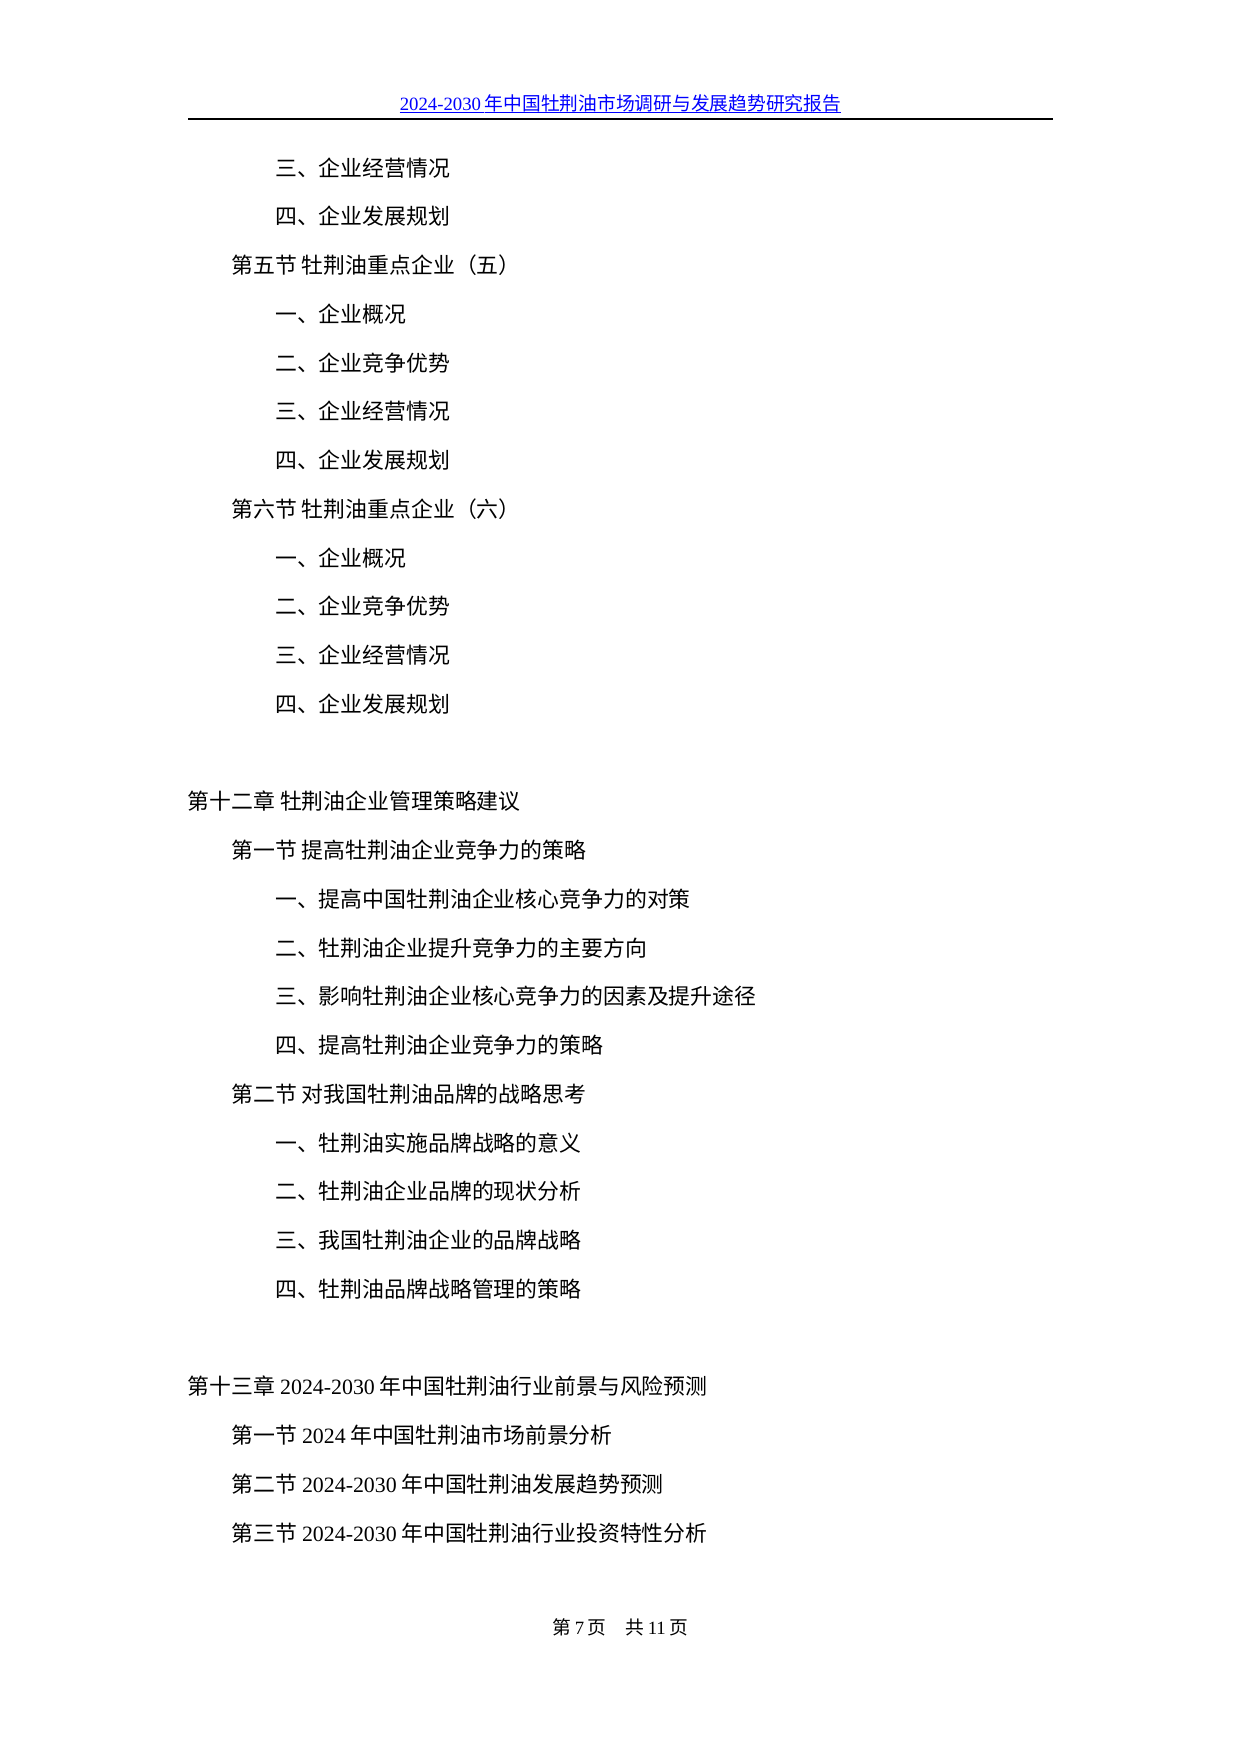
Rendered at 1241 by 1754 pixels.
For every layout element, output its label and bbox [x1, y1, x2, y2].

text [187, 150, 1053, 1548]
